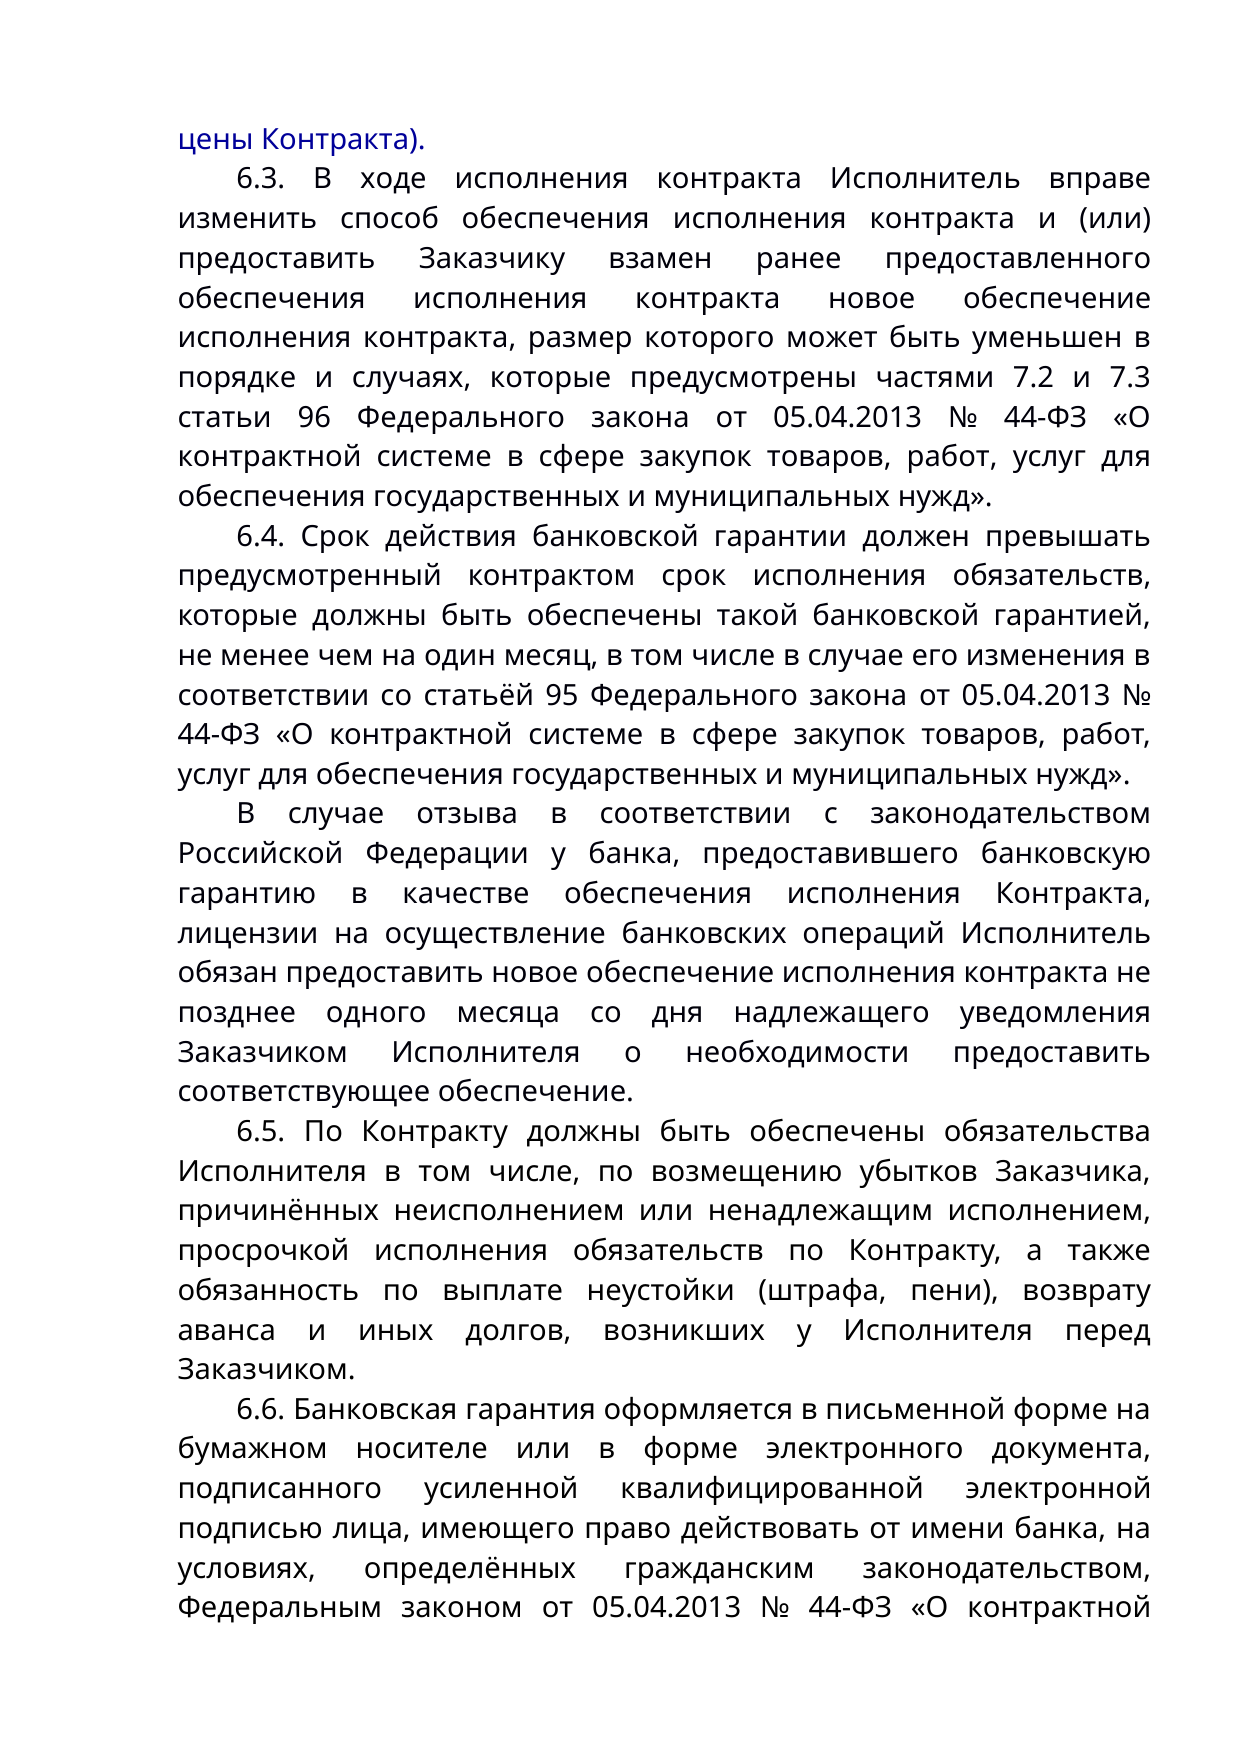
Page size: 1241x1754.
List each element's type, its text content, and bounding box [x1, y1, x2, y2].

text 6.3. В ходе исполнения контракта Исполнитель вправе изменить способ обеспечения исполнения контракта и (или) предоставить Заказчику взамен ранее предоставленного обеспечения исполнения контракта новое обеспечение исполнения контракта, размер которого может быть уменьшен в порядке и случаях, которые предусмотрены частями 7.2 и 7.3 статьи 96 Федерального закона от 05.04.2013 № 44-ФЗ «О контрактной системе в сфере закупок товаров, работ, услуг для обеспечения государственных и муниципальных нужд». [177, 158, 1152, 515]
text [177, 1388, 1152, 1626]
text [177, 118, 1152, 158]
text 6.5. По Контракту должны быть обеспечены обязательства Исполнителя в том числе, по возмещению убытков Заказчика, причинённых неисполнением или ненадлежащим исполнением, просрочкой исполнения обязательств по Контракту, а также обязанность по выплате неустойки (штрафа, пени), возврату аванса и иных долгов, возникших у Исполнителя перед Заказчиком. [177, 1110, 1152, 1388]
text 6.4. Срок действия банковской гарантии должен превышать предусмотренный контрактом срок исполнения обязательств, которые должны быть обеспечены такой банковской гарантией, не менее чем на один месяц, в том числе в случае его изменения в соответствии со статьёй 95 Федерального закона от 05.04.2013 № 44-ФЗ «О контрактной системе в сфере закупок товаров, работ, услуг для обеспечения государственных и муниципальных нужд». [177, 515, 1152, 793]
text В случае отзыва в соответствии с законодательством Российской Федерации у банка, предоставившего банковскую гарантию в качестве обеспечения исполнения Контракта, лицензии на осуществление банковских операций Исполнитель обязан предоставить новое обеспечение исполнения контракта не позднее одного месяца со дня надлежащего уведомления Заказчиком Исполнителя о необходимости предоставить соответствующее обеспечение. [177, 793, 1152, 1110]
